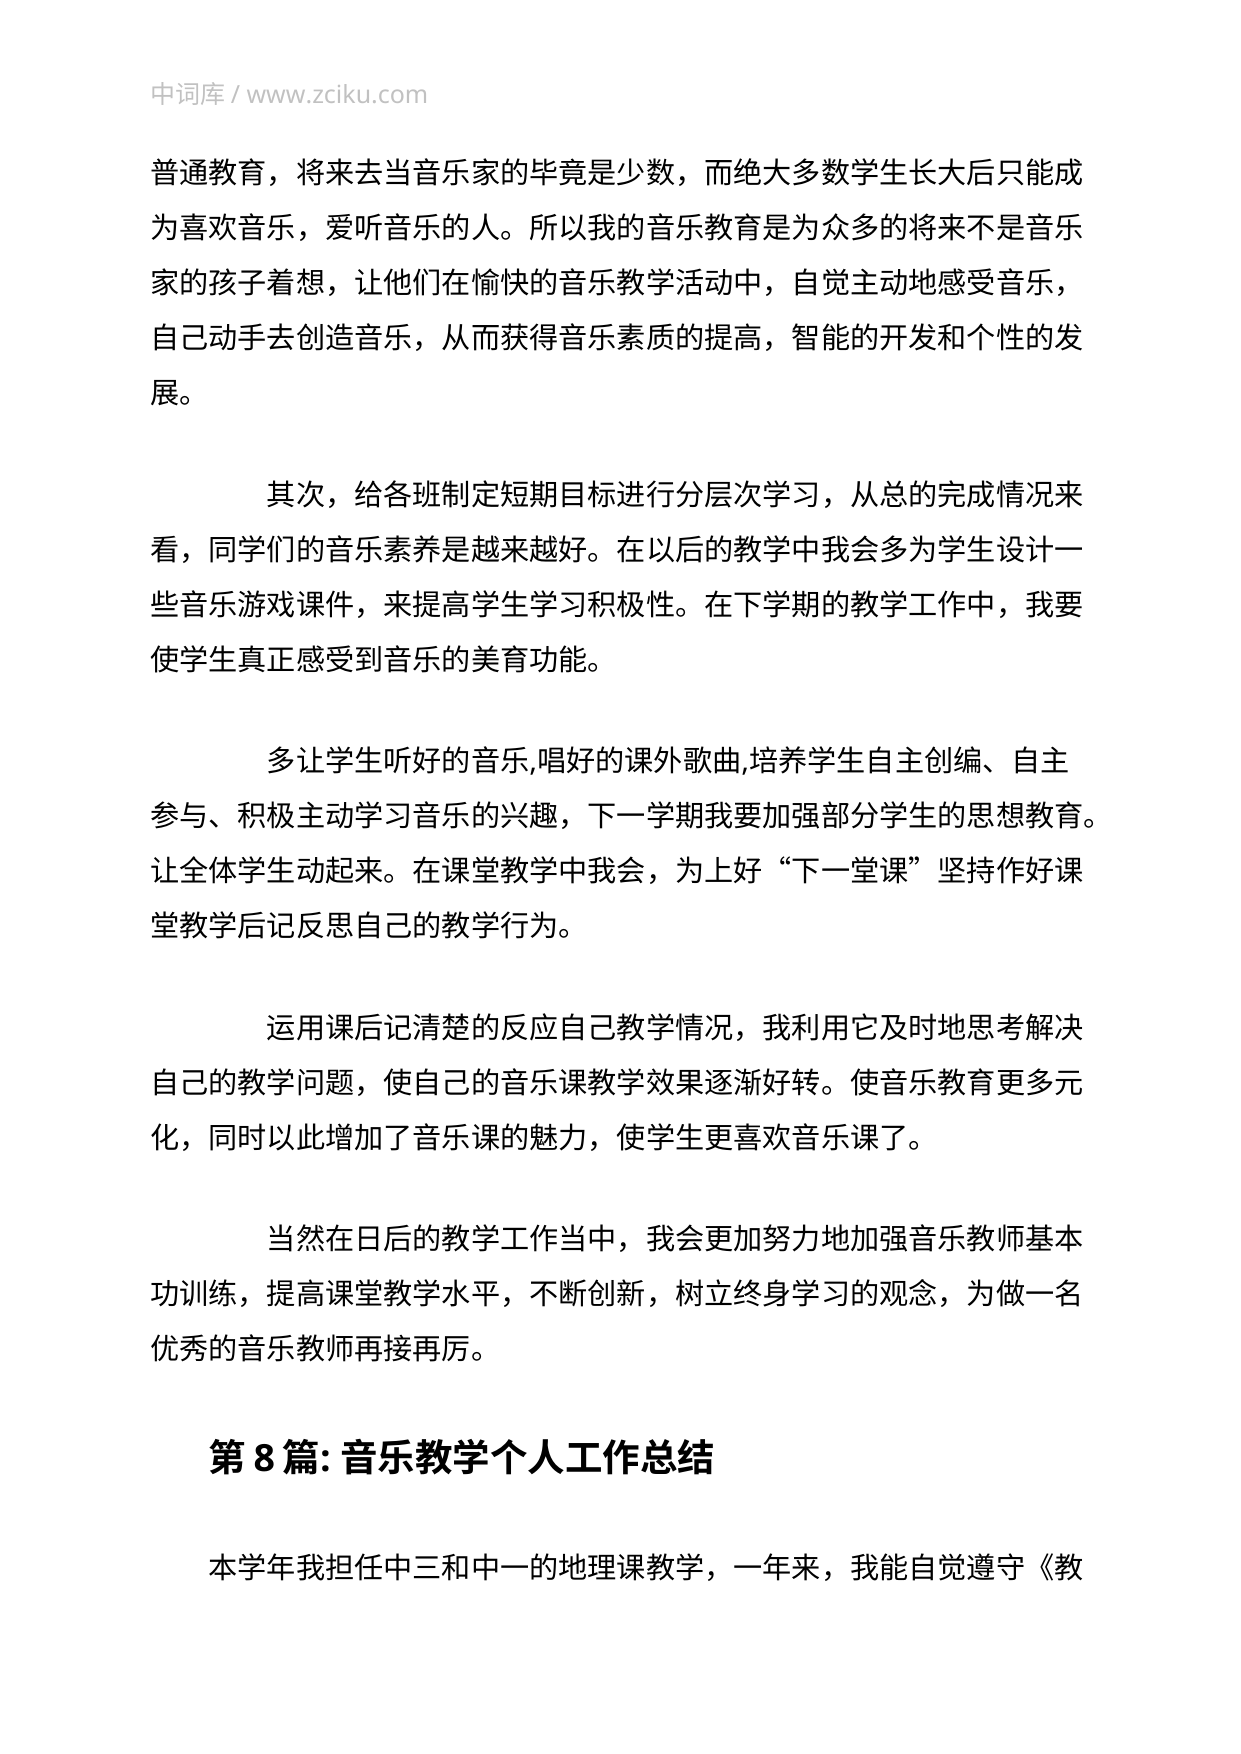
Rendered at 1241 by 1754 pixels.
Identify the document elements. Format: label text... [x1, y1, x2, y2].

text 运用课后记清楚的反应自己教学情况，我利用它及时地思考解决自己的教学问题，使自己的音乐课教学效果逐渐好转。使音乐教育更多元化，同时以此增加了音乐课的魅力，使学生更喜欢音乐课了。 [150, 1004, 1090, 1156]
text 多让学生听好的音乐,唱好的课外歌曲,培养学生自主创编、自主参与、积极主动学习音乐的兴趣，下一学期我要加强部分学生的思想教育。让全体学生动起来。在课堂教学中我会，为上好“下一堂课”坚持作好课堂教学后记反思自己的教学行为。 [150, 738, 1090, 945]
text 当然在日后的教学工作当中，我会更加努力地加强音乐教师基本功训练，提高课堂教学水平，不断创新，树立终身学习的观念，为做一名优秀的音乐教师再接再厉。 [150, 1216, 1090, 1368]
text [150, 150, 1090, 412]
text 第8篇: 音乐教学个人工作总结 [150, 1427, 1090, 1482]
text 其次，给各班制定短期目标进行分层次学习，从总的完成情况来看，同学们的音乐素养是越来越好。在以后的教学中我会多为学生设计一些音乐游戏课件，来提高学生学习积极性。在下学期的教学工作中，我要使学生真正感受到音乐的美育功能。 [150, 471, 1090, 678]
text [150, 1545, 1090, 1587]
